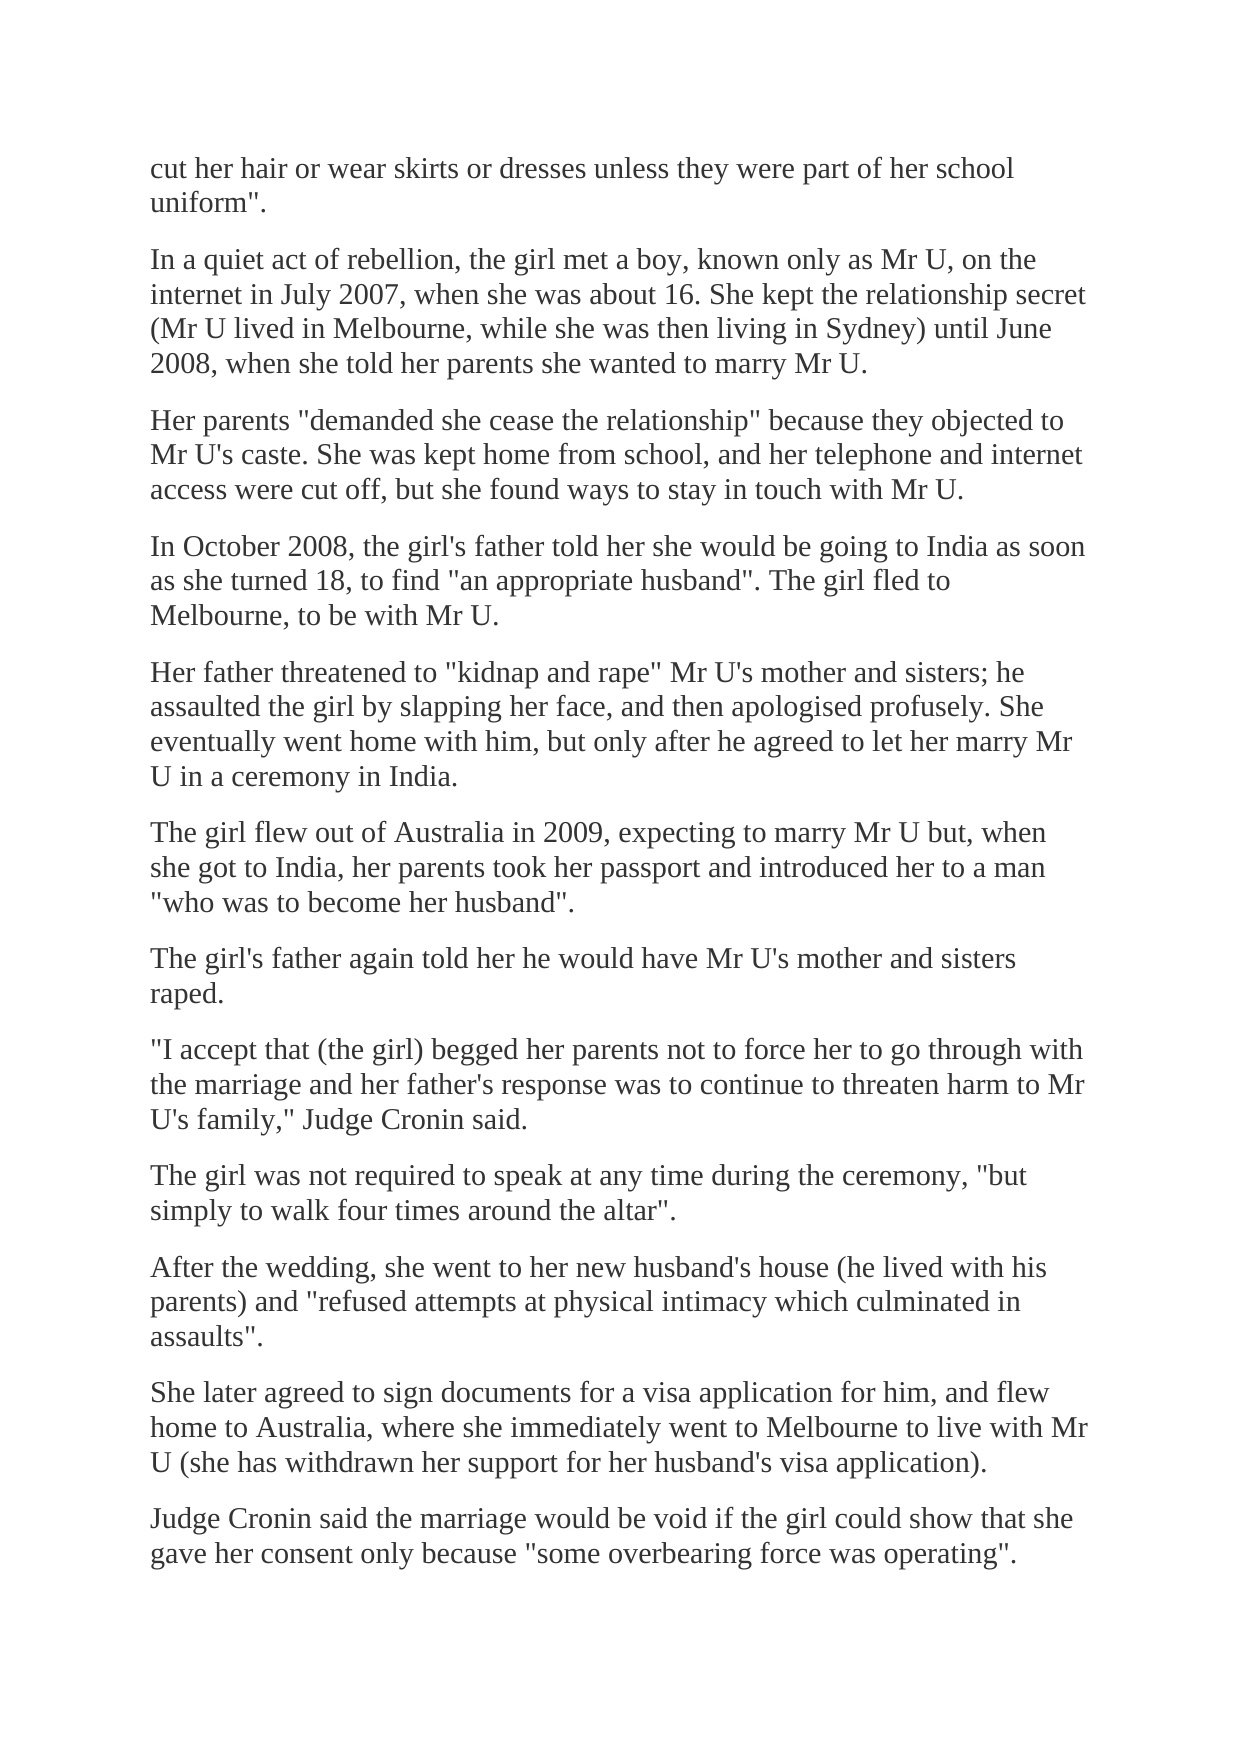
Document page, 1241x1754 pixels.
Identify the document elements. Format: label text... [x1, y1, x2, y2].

text The girl was not required to speak at any time during the ceremony, "but simply to walk four times around the altar". [150, 1157, 1090, 1227]
text The girl flew out of Australia in 2009, expecting to marry Mr U but, when she got to India, her parents took her passport and introduced her to a man "who was to become her husband". [150, 814, 1090, 918]
text In October 2008, the girl's father told her she would be going to India as soon as she turned 18, to find "an appropriate husband". The girl fled to Melbourne, to be with Mr U. [150, 528, 1090, 632]
text Her parents "demanded she cease the relationship" because they objected to Mr U's caste. She was kept home from school, and her telephone and internet access were cut off, but she found ways to stay in touch with Mr U. [150, 402, 1090, 506]
text "I accept that (the girl) begged her parents not to force her to go through with the marriage and her father's response was to continue to threaten harm to Mr U's family," Judge Cronin said. [150, 1032, 1090, 1136]
text In a quiet act of rebellion, the girl met a boy, known only as Mr U, on the internet in July 2007, when she was about 16. She kept the relationship secret (Mr U lived in Melbourne, while she was then living in Sydney) until June 2008, when she told her parents she wanted to marry Mr U. [150, 241, 1090, 380]
text Her father threatened to "kidnap and rape" Mr U's mother and sisters; he assaulted the girl by slapping her face, and then apologised profusely. She eventually went home with him, but only after he agreed to let her marry Mr U in a ceremony in India. [150, 654, 1090, 792]
text Judge Cronin said the marriage would be void if the girl could show that she gave her consent only because "some overbearing force was operating". [150, 1501, 1090, 1570]
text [150, 150, 1090, 219]
text After the wedding, she went to her new husband's house (he lived with his parents) and "refused attempts at physical intimacy which culminated in assaults". [150, 1249, 1090, 1353]
text The girl's father again told her he would have Mr U's mother and sisters raped. [150, 940, 1090, 1010]
text She later agreed to sign documents for a visa application for him, and flew home to Australia, where she immediately went to Melbourne to live with Mr U (she has withdrawn her support for her husband's visa application). [150, 1375, 1090, 1479]
